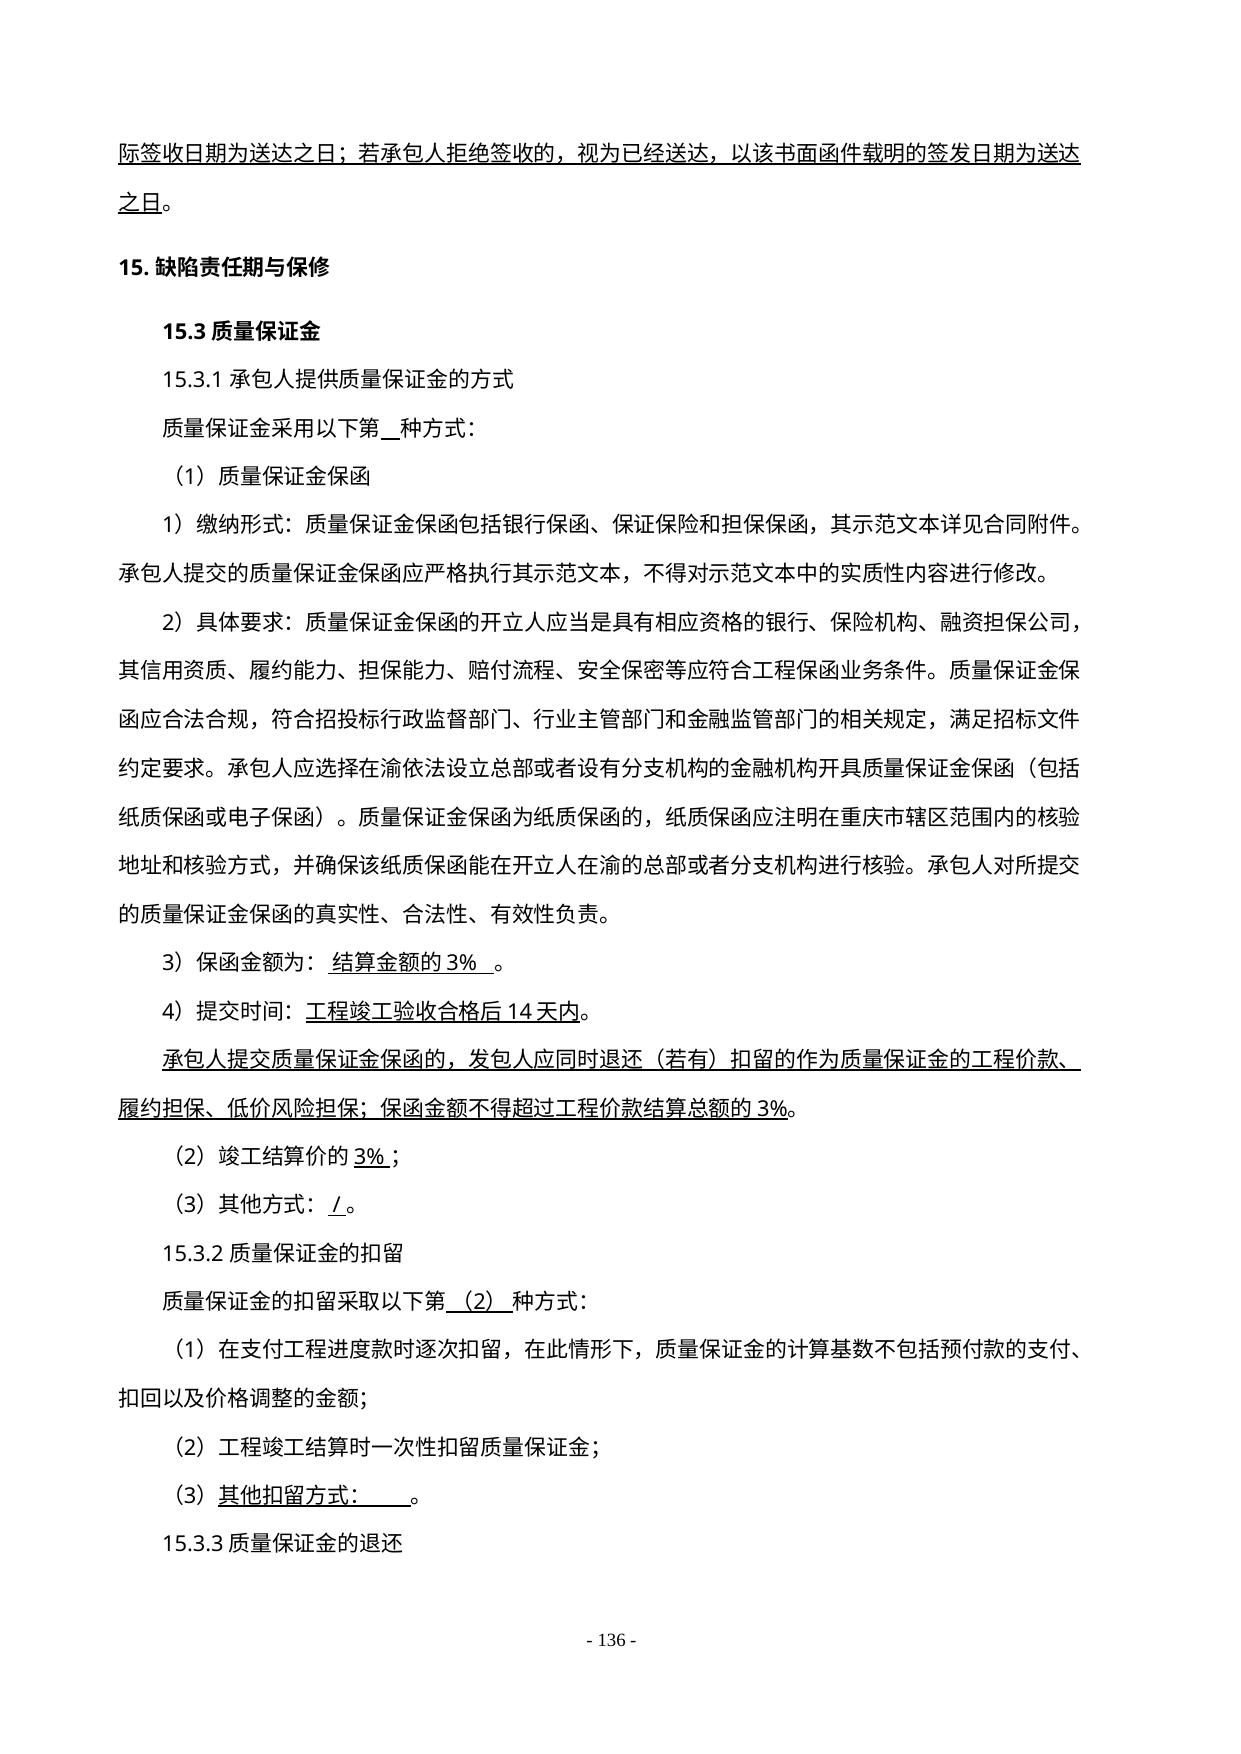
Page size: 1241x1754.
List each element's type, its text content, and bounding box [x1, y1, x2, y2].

text 质量保证金采用以下第 种方式： [118, 410, 1093, 443]
text （3）其他方式： / 。 [118, 1187, 1093, 1219]
text （1）在支付工程进度款时逐次扣留，在此情形下，质量保证金的计算基数不包括预付款的支付、扣回以及价格调整的金额； [118, 1332, 1093, 1413]
text 发包人应在竣工结算定案表确定后28天内，以书面函件形式将竣工结算定案表函告承包人，该定案表自送达之日起生效。该书面函件应采用直接送达方式送达，双方应办理书面签收手续，承包人实际签收日期为送达之日；若承包人拒绝签收的，视为已经送达，以该书面函件载明的签发日期为送达之日。 [118, 136, 1093, 217]
text 质量保证金的扣留采取以下第 （2） 种方式： [118, 1284, 1093, 1316]
text 15.3.1 承包人提供质量保证金的方式 [118, 362, 1093, 394]
text 15.3.2 质量保证金的扣留 [118, 1235, 1093, 1268]
text （1）质量保证金保函 [118, 459, 1093, 491]
text （2）竣工结算价的3% ； [118, 1139, 1093, 1171]
text （3）其他扣留方式： 。 [118, 1477, 1093, 1510]
text 4）提交时间：工程竣工验收合格后14天内。 [118, 993, 1093, 1026]
text （2）工程竣工结算时一次性扣留质量保证金； [118, 1429, 1093, 1462]
text 承包人提交质量保证金保函的，发包人应同时退还（若有）扣留的作为质量保证金的工程价款、履约担保、低价风险担保；保函金额不得超过工程价款结算总额的3%。 [118, 1042, 1093, 1123]
subtitle 15. 缺陷责任期与保修 [118, 249, 1104, 282]
text 3）保函金额为： 结算金额的3% 。 [118, 945, 1093, 977]
text 2）具体要求：质量保证金保函的开立人应当是具有相应资格的银行、保险机构、融资担保公司，其信用资质、履约能力、担保能力、赔付流程、安全保密等应符合工程保函业务条件。质量保证金保函应合法合规，符合招投标行政监督部门、行业主管部门和金融监管部门的相关规定，满足招标文件约定要求。承包人应选择在渝依法设立总部或者设有分支机构的金融机构开具质量保证金保函（包括纸质保函或电子保函）。质量保证金保函为纸质保函的，纸质保函应注明在重庆市辖区范围内的核验地址和核验方式，并确保该纸质保函能在开立人在渝的总部或者分支机构进行核验。承包人对所提交的质量保证金保函的真实性、合法性、有效性负责。 [118, 604, 1093, 929]
text 1）缴纳形式：质量保证金保函包括银行保函、保证保险和担保保函，其示范文本详见合同附件。承包人提交的质量保证金保函应严格执行其示范文本，不得对示范文本中的实质性内容进行修改。 [118, 507, 1093, 588]
subtitle 15.3 质量保证金 [118, 314, 1104, 346]
text 15.3.3质量保证金的退还 [118, 1526, 1093, 1558]
